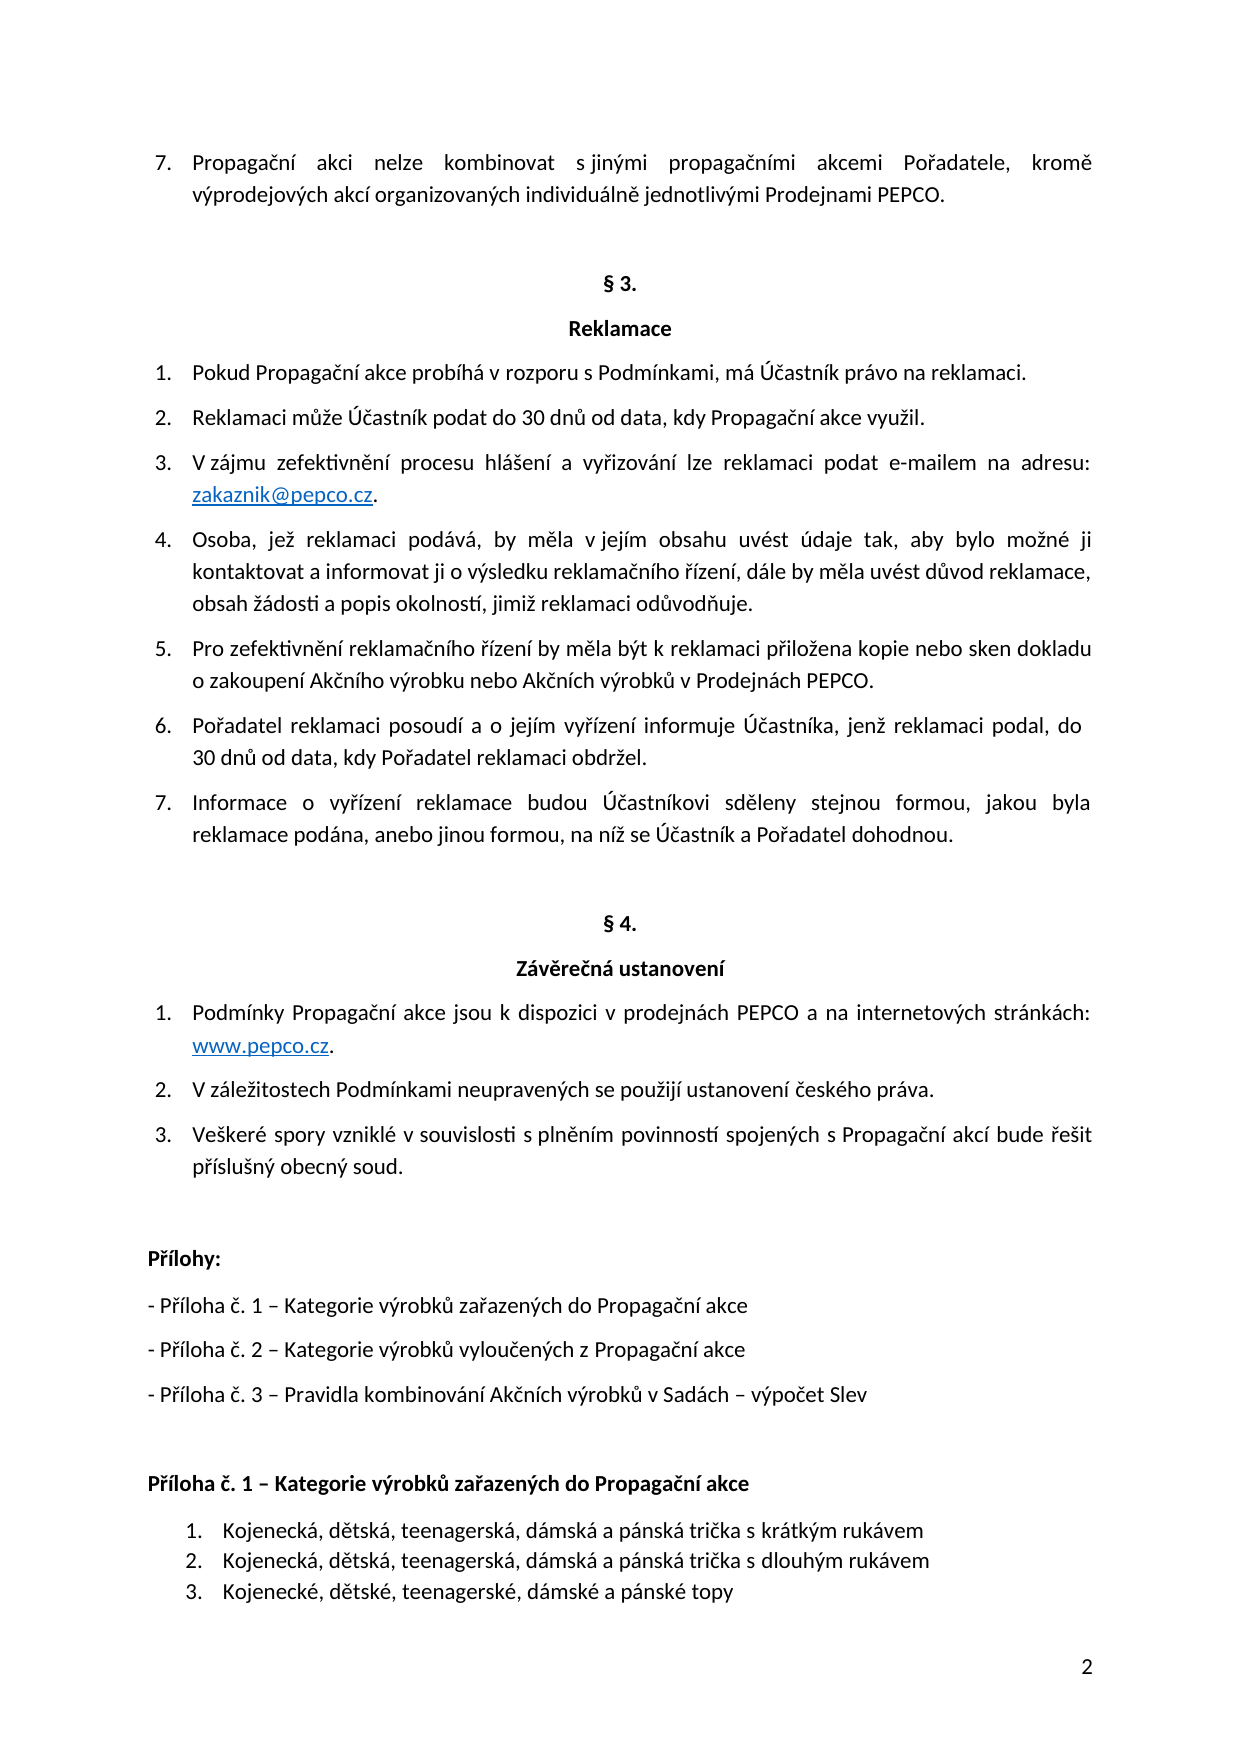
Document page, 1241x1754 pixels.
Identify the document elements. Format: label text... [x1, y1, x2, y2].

text Závěrečná ustanovení [148, 954, 1093, 982]
text - Příloha č. 2 – Kategorie výrobků vyloučených z Propagační akce [148, 1335, 1093, 1363]
text - Příloha č. 3 – Pravidla kombinování Akčních výrobků v Sadách – výpočet Slev [148, 1380, 1093, 1408]
list Pořadatel reklamaci posoudí a o jejím vyřízení informuje Účastníka, jenž reklamaci podal, do 30 dnů od data, kdy Pořadatel reklamaci obdržel. [154, 711, 1093, 771]
list Pro zefektivnění reklamačního řízení by měla být k reklamaci přiložena kopie nebo sken dokladu o zakoupení Akčního výrobku nebo Akčních výrobků v Prodejnách PEPCO. [154, 634, 1093, 694]
list Veškeré spory vzniklé v souvislosti s plněním povinností spojených s Propagační akcí bude řešit příslušný obecný soud. [154, 1120, 1093, 1180]
text - Příloha č. 1 – Kategorie výrobků zařazených do Propagační akce [148, 1291, 1093, 1319]
text Přílohy: [148, 1244, 1093, 1272]
text § 4. [148, 909, 1093, 937]
text § 3. [148, 269, 1093, 297]
text Příloha č. 1 – Kategorie výrobků zařazených do Propagační akce [148, 1469, 1093, 1497]
list V zájmu zefektivnění procesu hlášení a vyřizování lze reklamaci podat e-mailem na adresu: zakaznik@pepco.cz. [154, 448, 1093, 508]
list Podmínky Propagační akce jsou k dispozici v prodejnách PEPCO a na internetových stránkách: www.pepco.cz. [154, 998, 1093, 1059]
list V záležitostech Podmínkami neupravených se použijí ustanovení českého práva. [154, 1075, 1093, 1103]
list Informace o vyřízení reklamace budou Účastníkovi sděleny stejnou formou, jakou byla reklamace podána, anebo jinou formou, na níž se Účastník a Pořadatel dohodnou. [154, 788, 1093, 848]
text Reklamace [148, 314, 1093, 342]
list Reklamaci může Účastník podat do 30 dnů od data, kdy Propagační akce využil. [154, 403, 1093, 431]
list Kojenecká, dětská, teenagerská, dámská a pánská trička s krátkým rukávem [185, 1516, 1093, 1544]
list Kojenecké, dětské, teenagerské, dámské a pánské topy [185, 1577, 1093, 1605]
list Propagační akci nelze kombinovat s jinými propagačními akcemi Pořadatele, kromě výprodejových akcí organizovaných individuálně jednotlivými Prodejnami PEPCO. [154, 148, 1093, 208]
list Osoba, jež reklamaci podává, by měla v jejím obsahu uvést údaje tak, aby bylo možné ji kontaktovat a informovat ji o výsledku reklamačního řízení, dále by měla uvést důvod reklamace, obsah žádosti a popis okolností, jimiž reklamaci odůvodňuje. [154, 525, 1093, 617]
list Kojenecká, dětská, teenagerská, dámská a pánská trička s dlouhým rukávem [185, 1547, 1093, 1574]
list Pokud Propagační akce probíhá v rozporu s Podmínkami, má Účastník právo na reklamaci. [154, 358, 1093, 387]
